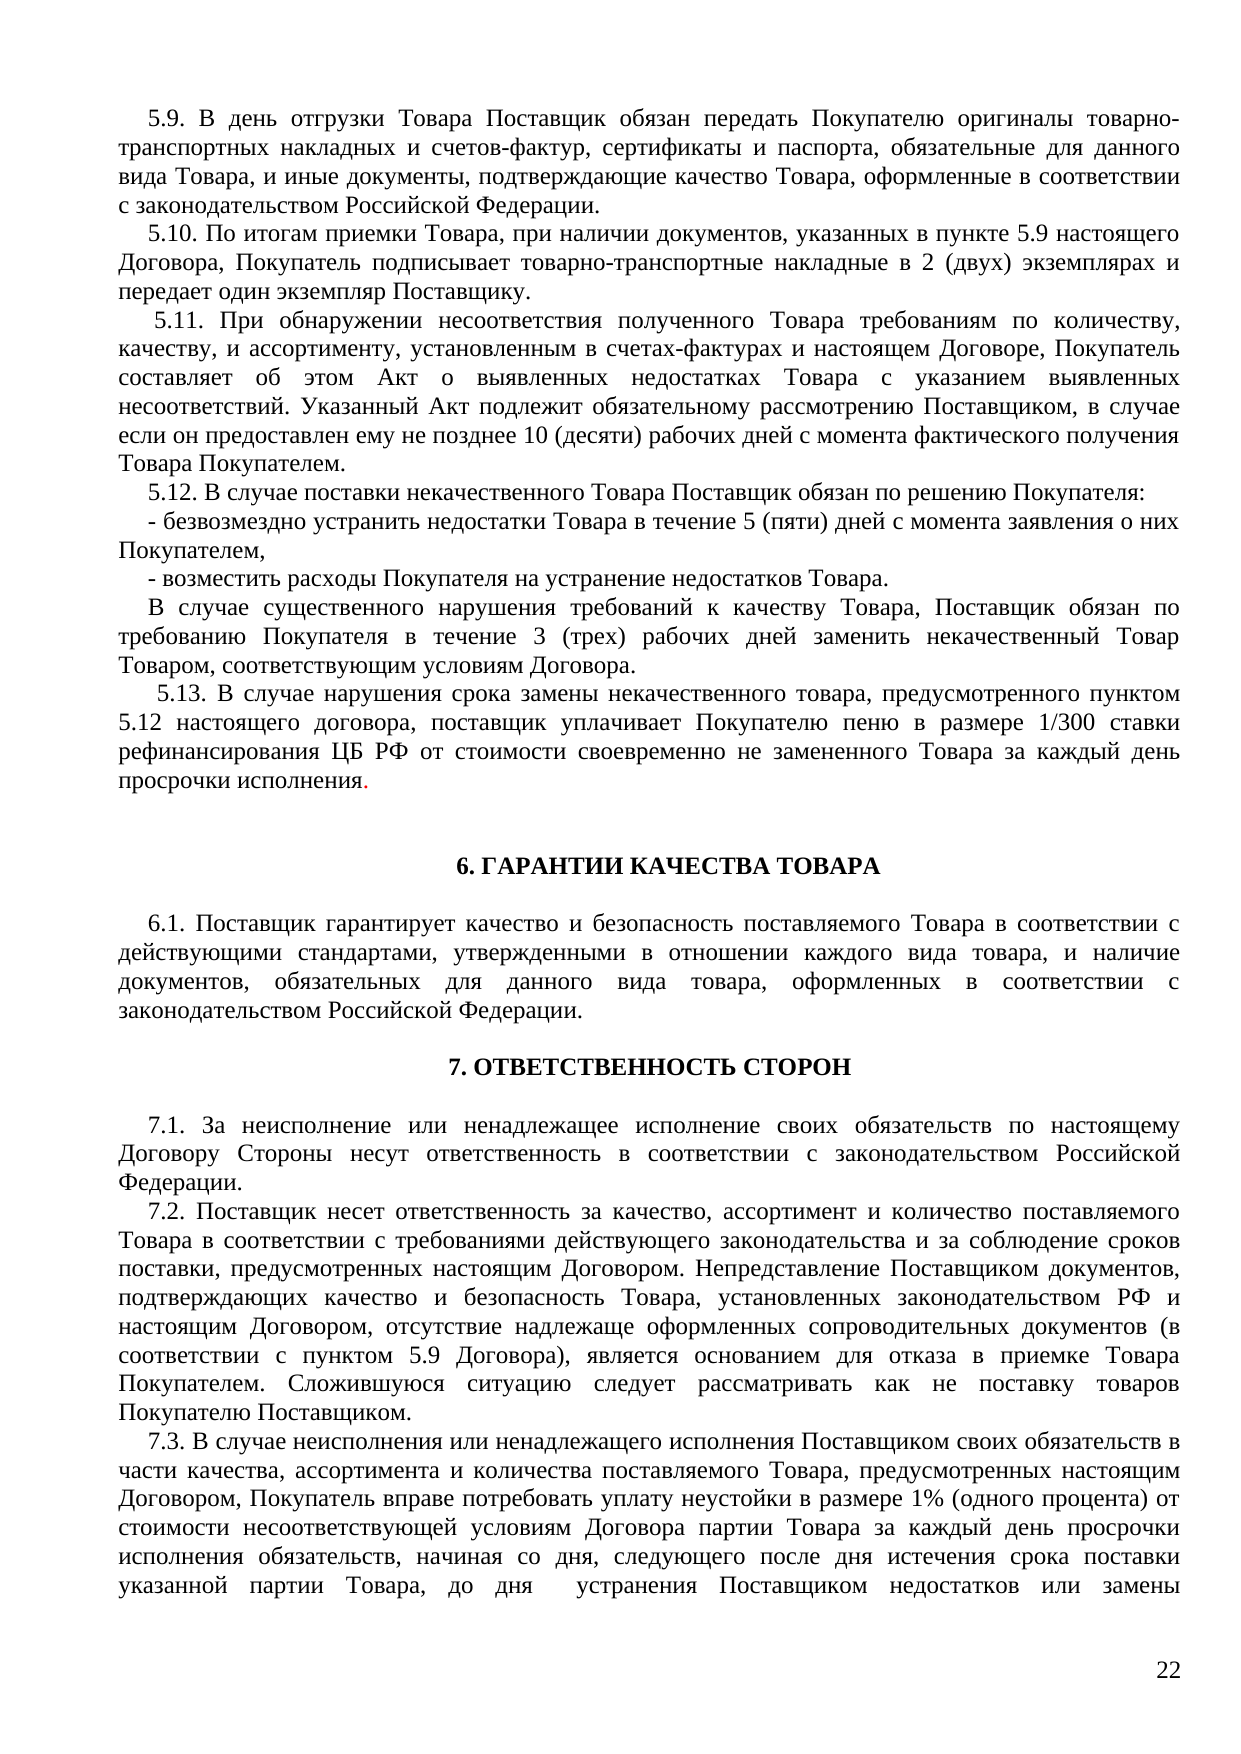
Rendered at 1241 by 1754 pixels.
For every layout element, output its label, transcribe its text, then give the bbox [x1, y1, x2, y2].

text 5.13. В случае нарушения срока замены некачественного товара, предусмотренного пунктом 5.12 настоящего договора, поставщик уплачивает Покупателю пеню в размере 1/300 ставки рефинансирования ЦБ РФ от стоимости своевременно не замененного Товара за каждый день просрочки исполнения. [118, 678, 1181, 793]
text 5.11. При обнаружении несоответствия полученного Товара требованиям по количеству, качеству, и ассортименту, установленным в счетах-фактурах и настоящем Договоре, Покупатель составляет об этом Акт о выявленных недостатках Товара с указанием выявленных несоответствий. Указанный Акт подлежит обязательному рассмотрению Поставщиком, в случае если он предоставлен ему не позднее 10 (десяти) рабочих дней с момента фактического получения Товара Покупателем. [118, 305, 1181, 477]
text 6. ГАРАНТИИ КАЧЕСТВА ТОВАРА [156, 851, 1181, 880]
text 5.10. По итогам приемки Товара, при наличии документов, указанных в пункте 5.9 настоящего Договора, Покупатель подписывает товарно-транспортные накладные в 2 (двух) экземплярах и передает один экземпляр Поставщику. [118, 218, 1181, 305]
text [118, 1426, 1181, 1598]
text 5.12. В случае поставки некачественного Товара Поставщик обязан по решению Покупателя: [118, 477, 1181, 506]
text 7.1. За неисполнение или ненадлежащее исполнение своих обязательств по настоящему Договору Стороны несут ответственность в соответствии с законодательством Российской Федерации. [118, 1110, 1181, 1196]
text 7. ОТВЕТСТВЕННОСТЬ СТОРОН [118, 1052, 1181, 1081]
text - безвозмездно устранить недостатки Товара в течение 5 (пяти) дней с момента заявления о них Покупателем, [118, 506, 1181, 563]
text - возместить расходы Покупателя на устранение недостатков Товара. [118, 563, 1181, 592]
text 5.9. В день отгрузки Товара Поставщик обязан передать Покупателю оригиналы товарно-транспортных накладных и счетов-фактур, сертификаты и паспорта, обязательные для данного вида Товара, и иные документы, подтверждающие качество Товара, оформленные в соответствии с законодательством Российской Федерации. [118, 103, 1181, 218]
text 7.2. Поставщик несет ответственность за качество, ассортимент и количество поставляемого Товара в соответствии с требованиями действующего законодательства и за соблюдение сроков поставки, предусмотренных настоящим Договором. Непредставление Поставщиком документов, подтверждающих качество и безопасность Товара, установленных законодательством РФ и настоящим Договором, отсутствие надлежаще оформленных сопроводительных документов (в соответствии с пунктом 5.9 Договора), является основанием для отказа в приемке Товара Покупателем. Сложившуюся ситуацию следует рассматривать как не поставку товаров Покупателю Поставщиком. [118, 1196, 1181, 1426]
text 6.1. Поставщик гарантирует качество и безопасность поставляемого Товара в соответствии с действующими стандартами, утвержденными в отношении каждого вида товара, и наличие документов, обязательных для данного вида товара, оформленных в соответствии с законодательством Российской Федерации. [118, 908, 1181, 1023]
text В случае существенного нарушения требований к качеству Товара, Поставщик обязан по требованию Покупателя в течение 3 (трех) рабочих дней заменить некачественный Товар Товаром, соответствующим условиям Договора. [118, 592, 1181, 678]
